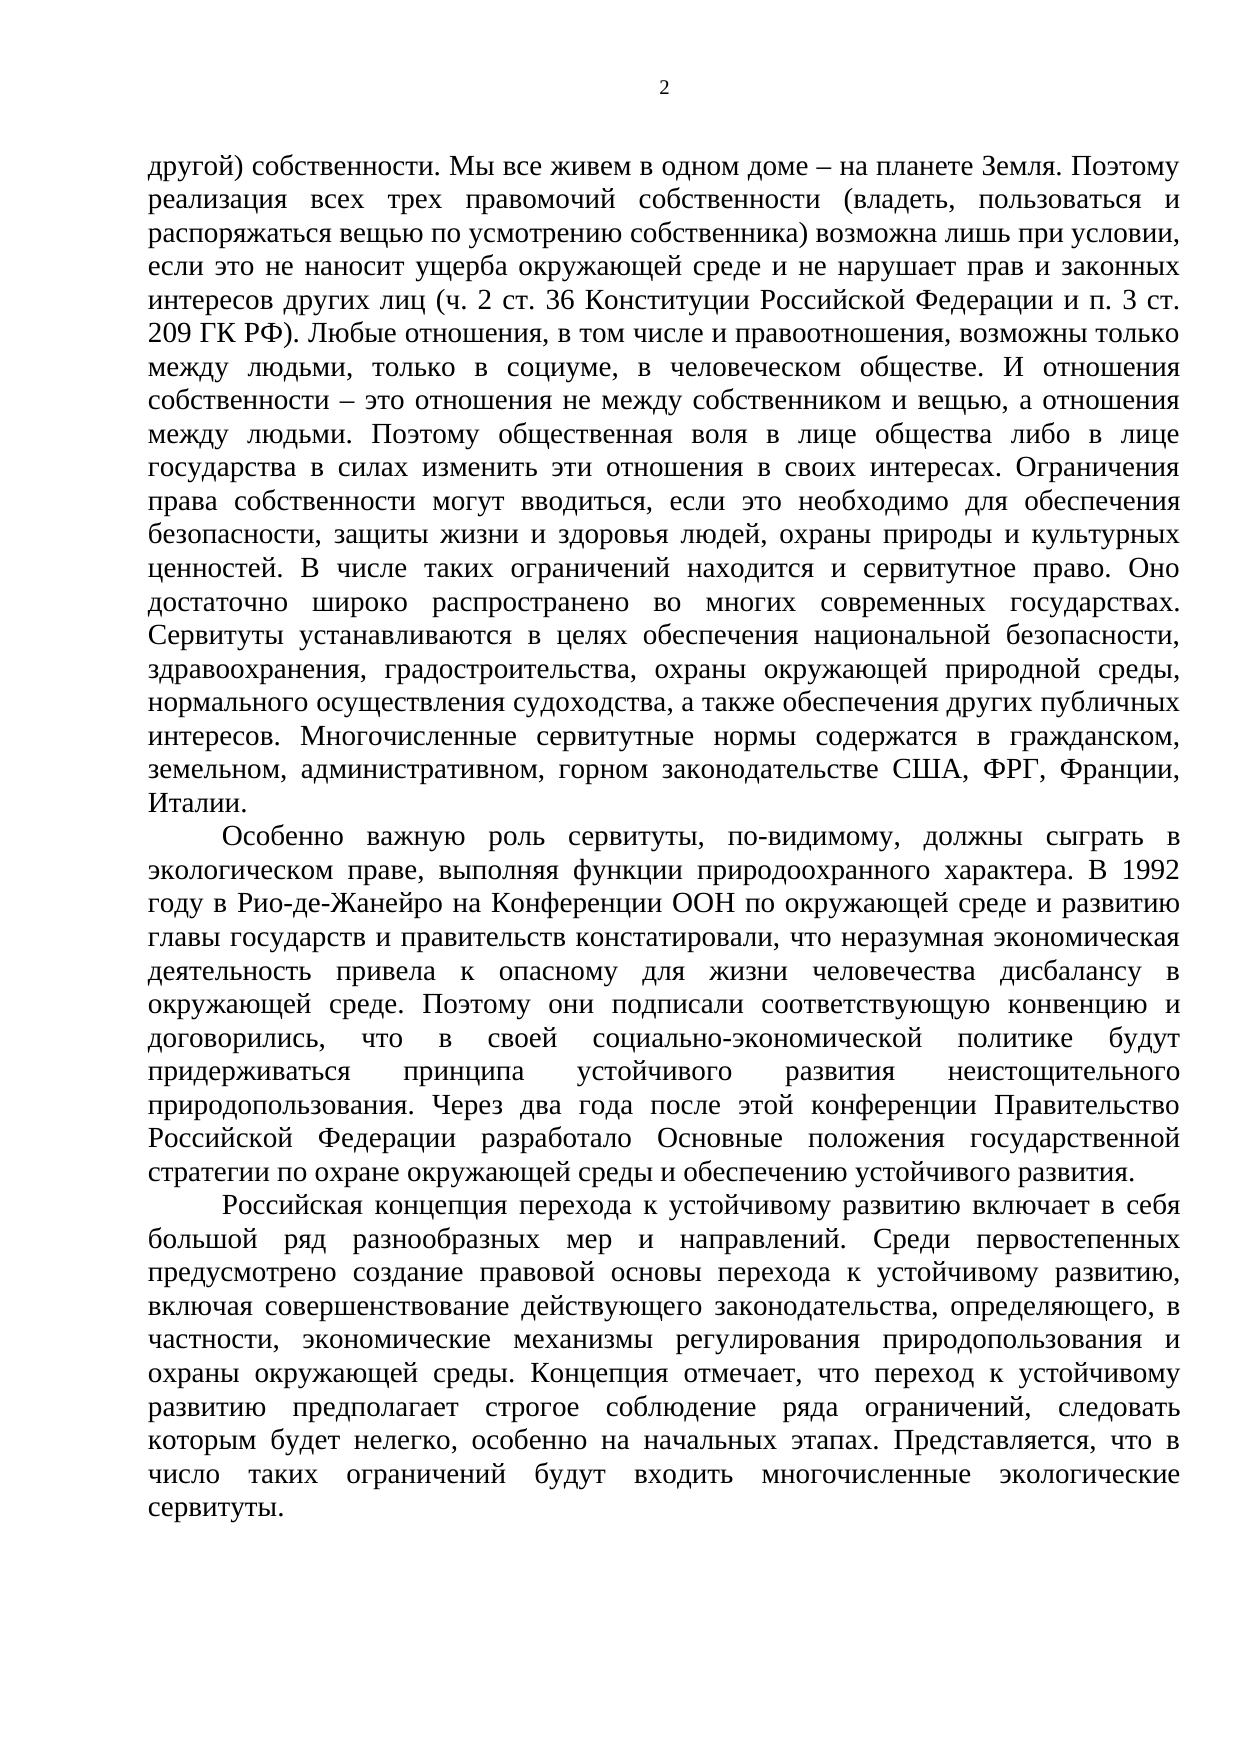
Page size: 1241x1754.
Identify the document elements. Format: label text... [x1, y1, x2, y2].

text Особенно важную роль сервитуты, по-видимому, должны сыграть в экологическом праве, выполняя функции природоохранного характера. В 1992 году в Рио-де-Жанейро на Конференции ООН по окружающей среде и развитию главы государств и правительств констатировали, что неразумная экономическая деятельность привела к опасному для жизни человечества дисбалансу в окружающей среде. Поэтому они подписали соответствующую конвенцию и договорились, что в своей социально-экономической политике будут придерживаться принципа устойчивого развития неистощительного природопользования. Через два года после этой конференции Правительство Российской Федерации разработало Основные положения государственной стратегии по охране окружающей среды и обеспечению устойчивого развития. [148, 818, 1181, 1187]
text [148, 148, 1181, 818]
text Российская концепция перехода к устойчивому развитию включает в себя большой ряд разнообразных мер и направлений. Среди первостепенных предусмотрено создание правовой основы перехода к устойчивому развитию, включая совершенствование действующего законодательства, определяющего, в частности, экономические механизмы регулирования природопользования и охраны окружающей среды. Концепция отмечает, что переход к устойчивому развитию предполагает строгое соблюдение ряда ограничений, следовать которым будет нелегко, особенно на начальных этапах. Представляется, что в число таких ограничений будут входить многочисленные экологические сервитуты. [148, 1187, 1181, 1523]
